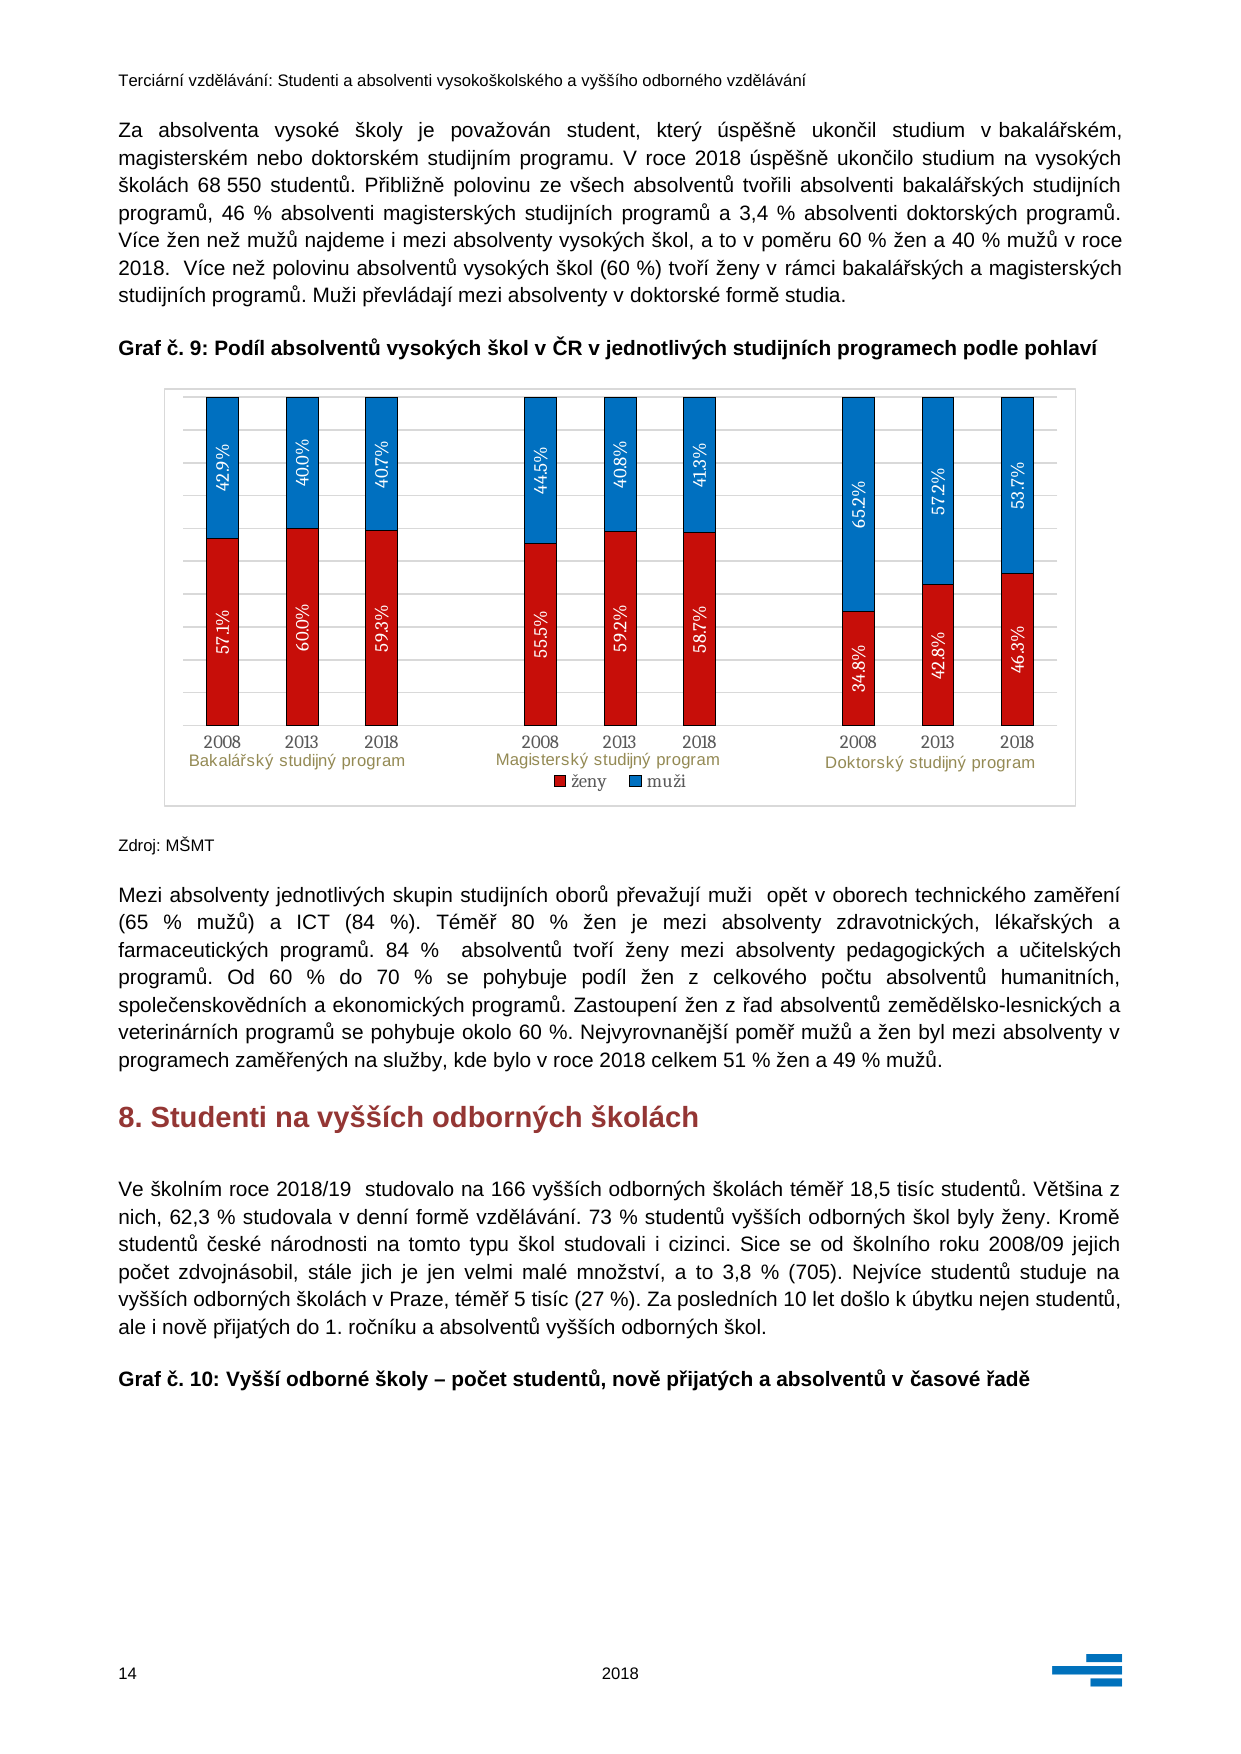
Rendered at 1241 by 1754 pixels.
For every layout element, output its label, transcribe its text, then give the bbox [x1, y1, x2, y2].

text Mezi absolventy jednotlivých skupin studijních oborů převažují muži opět v oborech technického zaměření (65 % mužů) a ICT (84 %). Téměř 80 % žen je mezi absolventy zdravotnických, lékařských a farmaceutických programů. 84 % absolventů tvoří ženy mezi absolventy pedagogických a učitelských programů. Od 60 % do 70 % se pohybuje podíl žen z celkového počtu absolventů humanitních, společenskovědních a ekonomických programů. Zastoupení žen z řad absolventů zemědělsko-lesnických a veterinárních programů se pohybuje okolo 60 %. Nejvyrovnanější poměř mužů a žen byl mezi absolventy v programech zaměřených na služby, kde bylo v roce 2018 celkem 51 % žen a 49 % mužů. [118, 882, 1122, 1071]
text Graf č. 9: Podíl absolventů vysokých škol v ČR v jednotlivých studijních programech podle pohlaví [118, 336, 1122, 359]
text Ve školním roce 2018/19 studovalo na 166 vyšších odborných školách téměř 18,5 tisíc studentů. Většina z nich, 62,3 % studovala v denní formě vzdělávání. 73 % studentů vyšších odborných škol byly ženy. Kromě studentů české národnosti na tomto typu škol studovali i cizinci. Sice se od školního roku 2008/09 jejich počet zdvojnásobil, stále jich je jen velmi malé množství, a to 3,8 % (705). Nejvíce studentů studuje na vyšších odborných školách v Praze, téměř 5 tisíc (27 %). Za posledních 10 let došlo k úbytku nejen studentů, ale i nově přijatých do 1. ročníku a absolventů vyšších odborných škol. [118, 1177, 1122, 1338]
text 8. Studenti na vyšších odborných školách [118, 1100, 1122, 1133]
picture [1051, 1653, 1123, 1687]
text Za absolventa vysoké školy je považován student, který úspěšně ukončil studium v bakalářském, magisterském nebo doktorském studijním programu. V roce 2018 úspěšně ukončilo studium na vysokých školách 68 550 studentů. Přibližně polovinu ze všech absolventů tvořili absolventi bakalářských studijních programů, 46 % absolventi magisterských studijních programů a 3,4 % absolventi doktorských programů. Více žen než mužů najdeme i mezi absolventy vysokých škol, a to v poměru 60 % žen a 40 % mužů v roce 2018. Více než polovinu absolventů vysokých škol (60 %) tvoří ženy v rámci bakalářských a magisterských studijních programů. Muži převládají mezi absolventy v doktorské formě studia. [118, 118, 1122, 307]
text Zdroj: MŠMT [118, 835, 1122, 854]
text Graf č. 10: Vyšší odborné školy – počet studentů, nově přijatých a absolventů v časové řadě [118, 1367, 1122, 1391]
